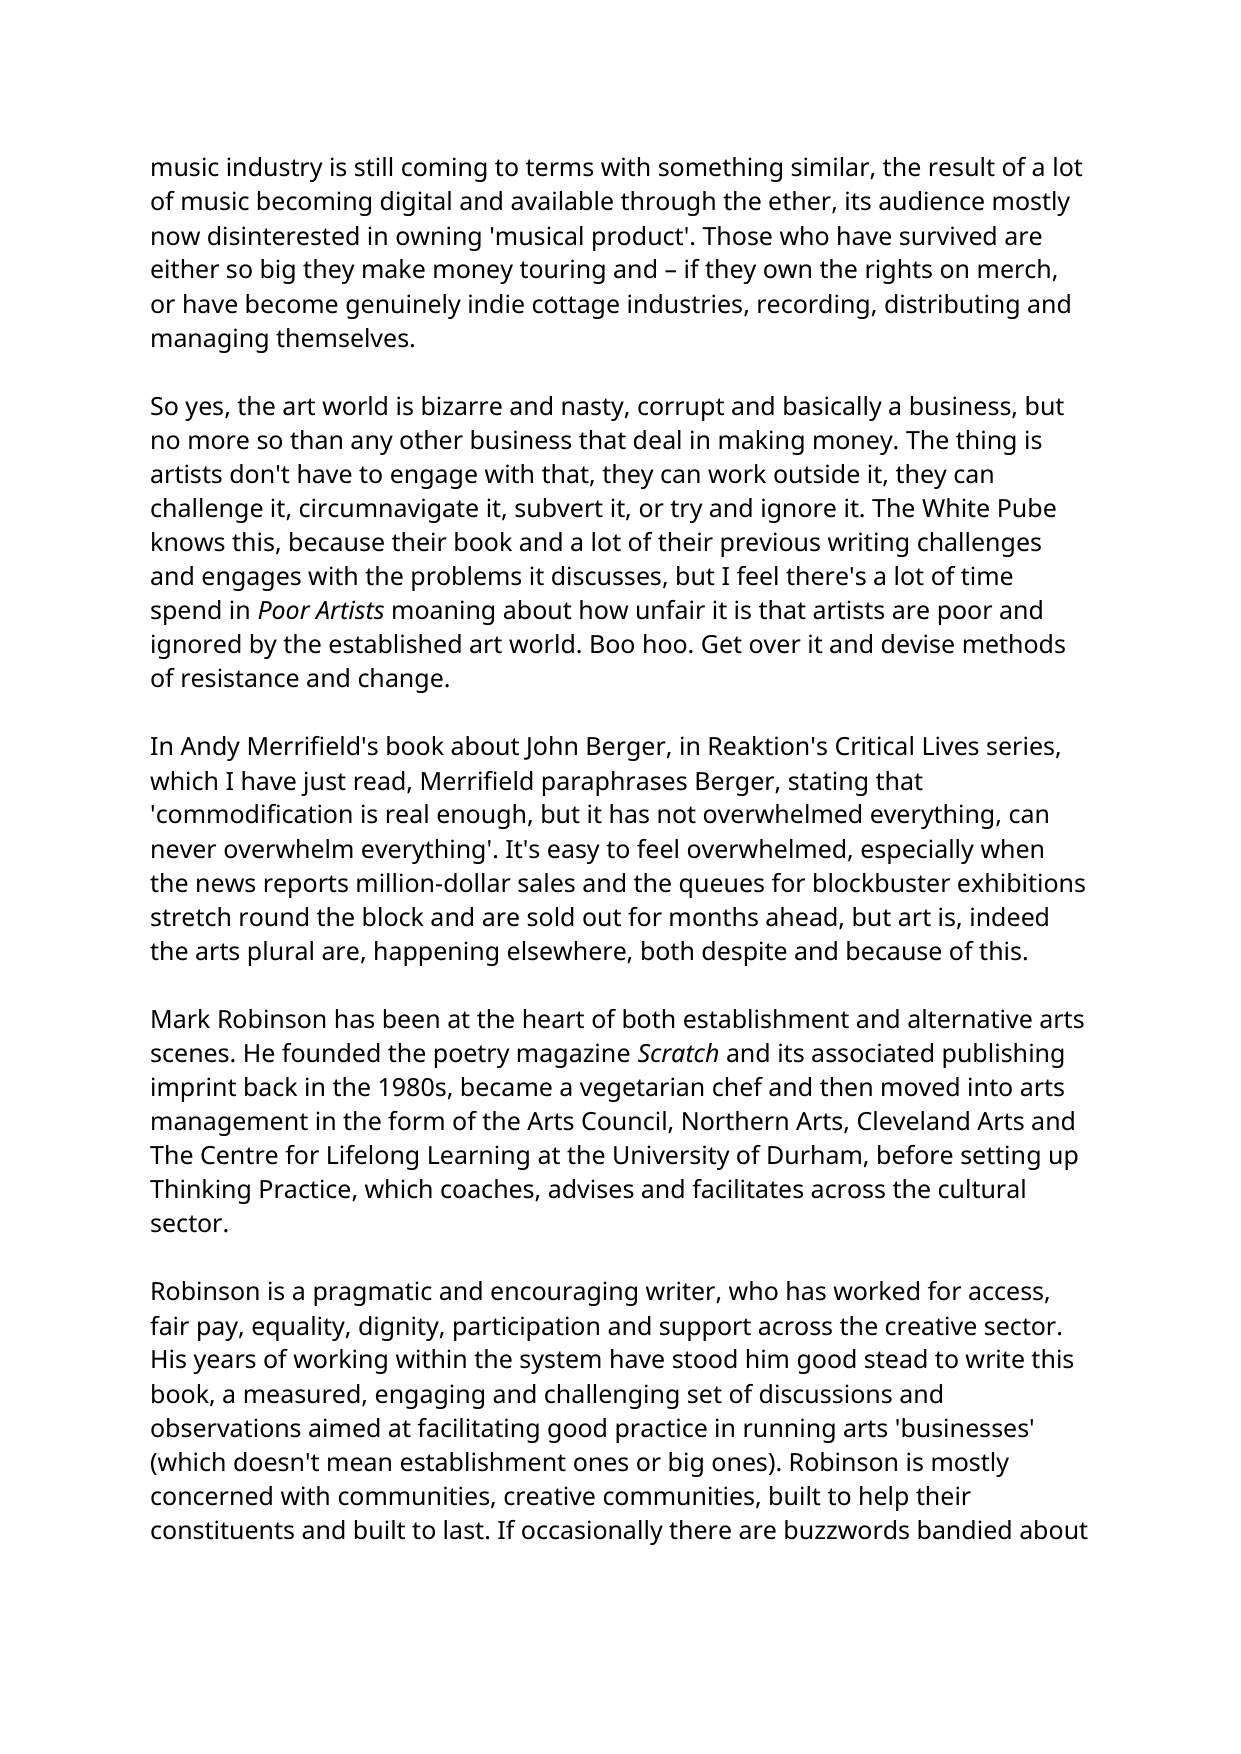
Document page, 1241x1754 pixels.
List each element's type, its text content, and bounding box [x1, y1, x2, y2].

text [150, 150, 1090, 354]
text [150, 1274, 1090, 1547]
text In Andy Merrifield's book about John Berger, in Reaktion's Critical Lives series, which I have just read, Merrifield paraphrases Berger, stating that 'commodification is real enough, but it has not overwhelmed everything, can never overwhelm everything'. It's easy to feel overwhelmed, especially when the news reports million-dollar sales and the queues for blockbuster exhibitions stretch round the block and are sold out for months ahead, but art is, indeed the arts plural are, happening elsewhere, both despite and because of this. [150, 729, 1090, 967]
text Mark Robinson has been at the heart of both establishment and alternative arts scenes. He founded the poetry magazine Scratch and its associated publishing imprint back in the 1980s, became a vegetarian chef and then moved into arts management in the form of the Arts Council, Northern Arts, Cleveland Arts and The Centre for Lifelong Learning at the University of Durham, before setting up Thinking Practice, which coaches, advises and facilitates across the cultural sector. [150, 1002, 1090, 1240]
text So yes, the art world is bizarre and nasty, corrupt and basically a business, but no more so than any other business that deal in making money. The thing is artists don't have to engage with that, they can work outside it, they can challenge it, circumnavigate it, subvert it, or try and ignore it. The White Pube knows this, because their book and a lot of their previous writing challenges and engages with the problems it discusses, but I feel there's a lot of time spend in Poor Artists moaning about how unfair it is that artists are poor and ignored by the established art world. Boo hoo. Get over it and devise methods of resistance and change. [150, 388, 1090, 695]
